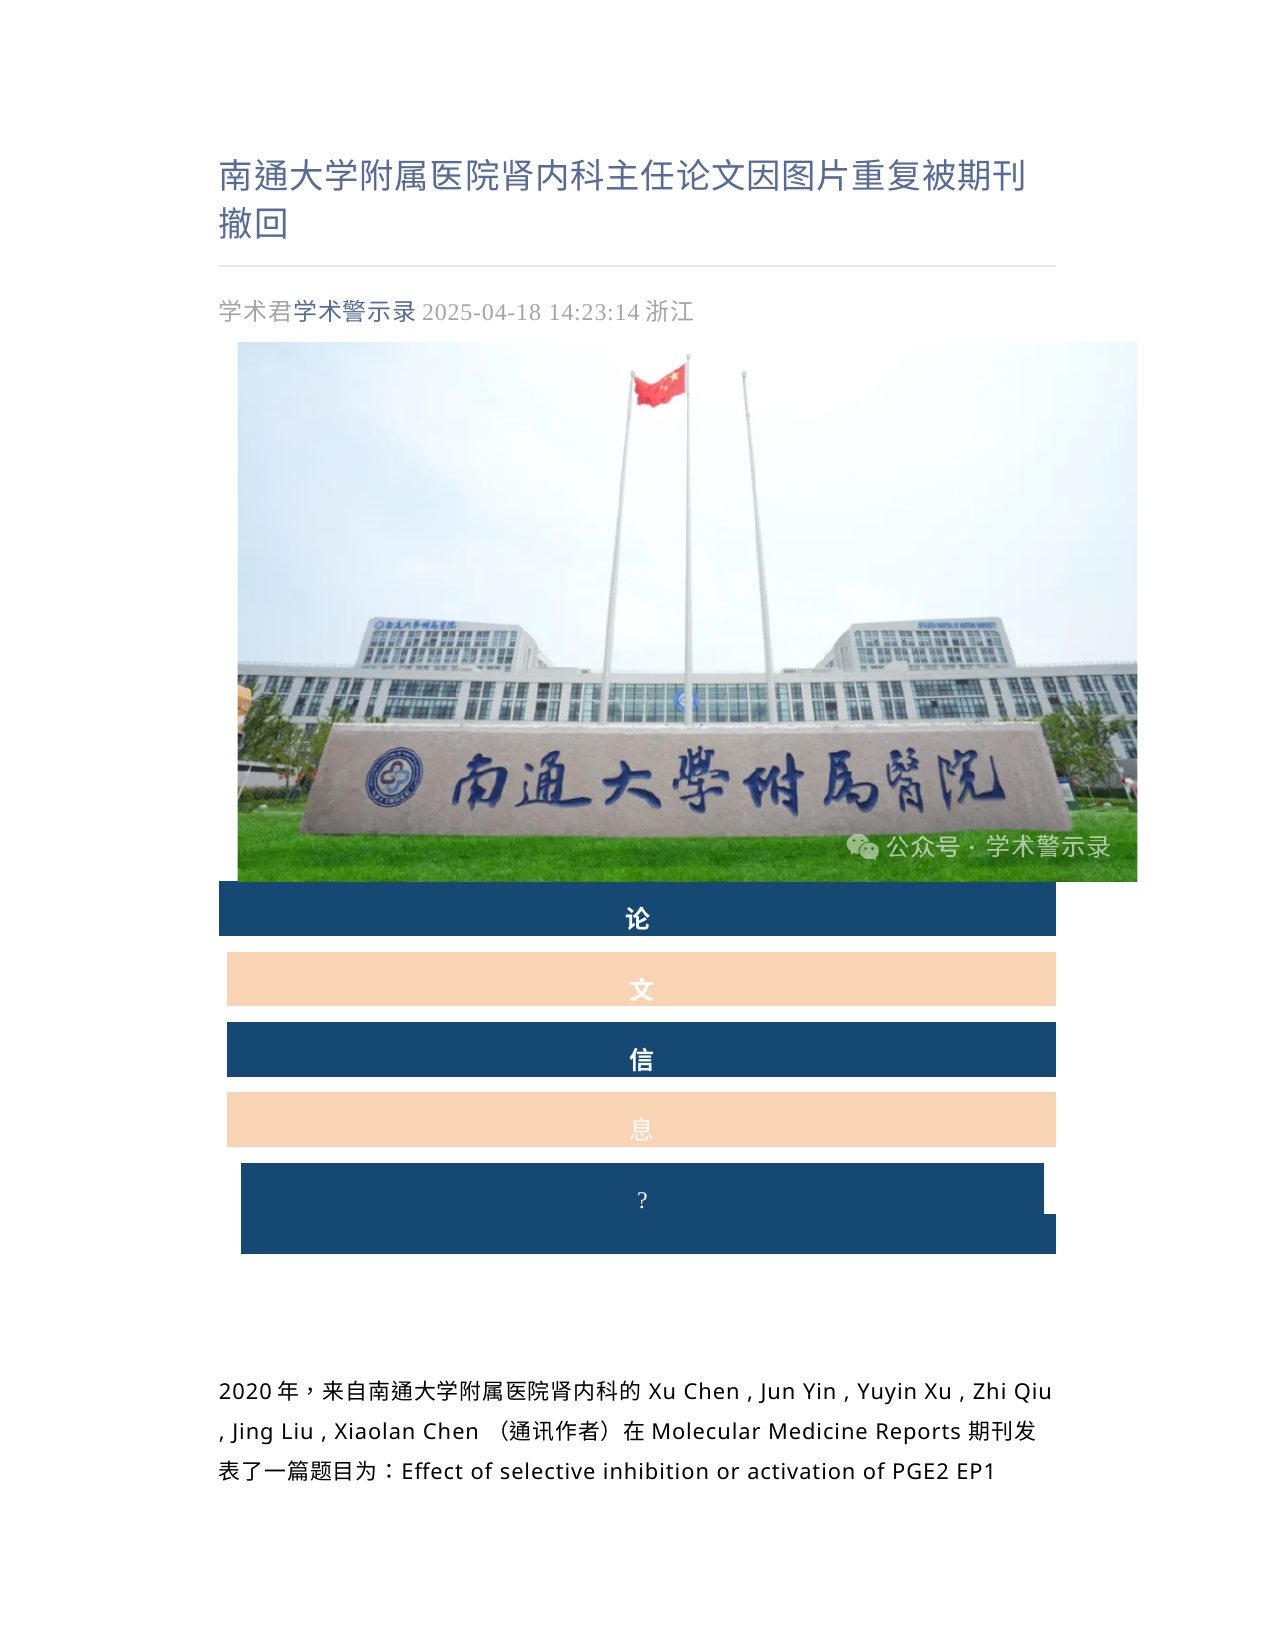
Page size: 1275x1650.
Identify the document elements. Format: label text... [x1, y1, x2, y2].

list 学术君学术警示录2025-04-18 14:23:14浙江 [219, 287, 1056, 327]
text ? [241, 1163, 1044, 1214]
picture [237, 342, 1138, 882]
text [219, 1365, 1056, 1485]
text 论 [219, 881, 1056, 936]
text 文 [227, 952, 1056, 1006]
text 信 [227, 1022, 1056, 1077]
title 南通大学附属医院肾内科主任论文因图片重复被期刊撤回 [219, 150, 1056, 265]
text 息 [227, 1092, 1056, 1147]
